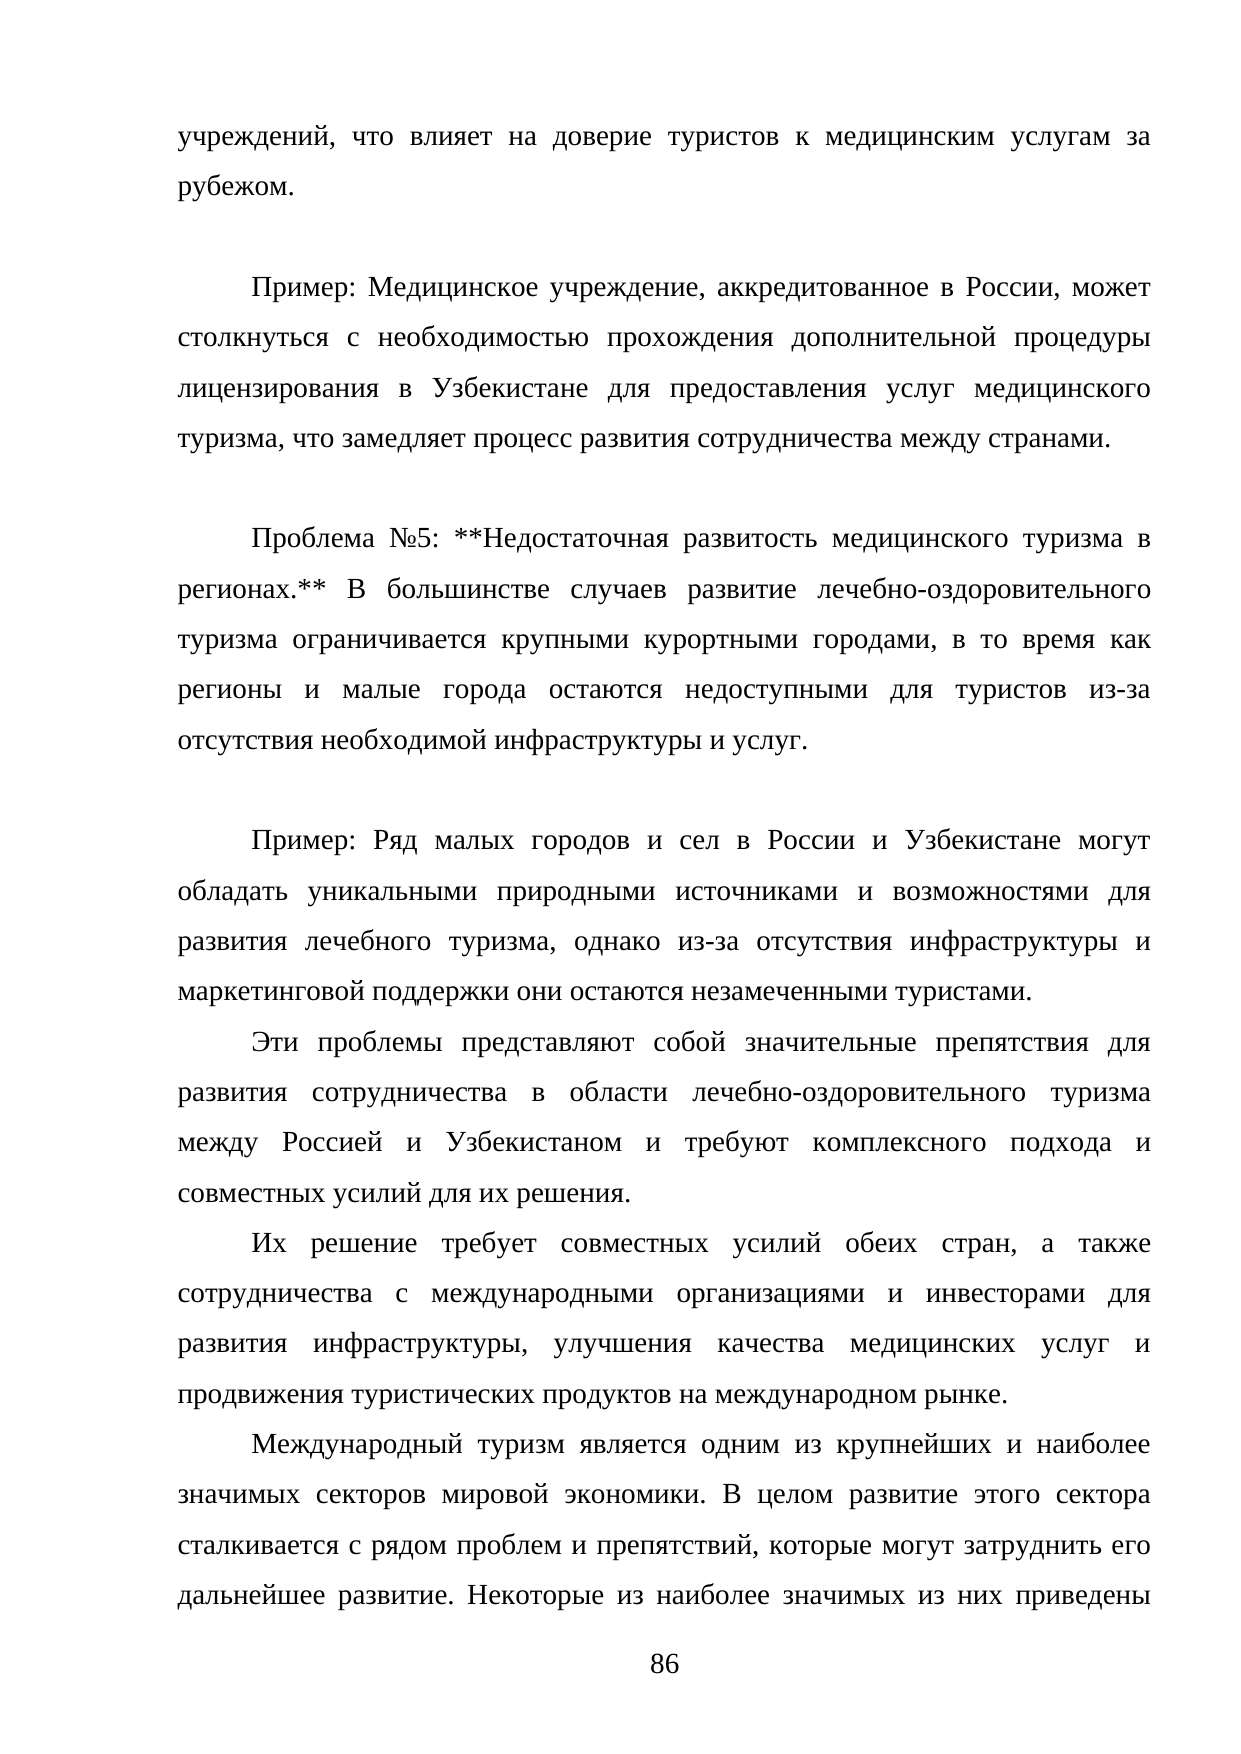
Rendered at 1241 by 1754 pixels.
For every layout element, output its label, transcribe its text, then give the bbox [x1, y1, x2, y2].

text Пример: Ряд малых городов и сел в России и Узбекистане могут обладать уникальными природными источниками и возможностями для развития лечебного туризма, однако из-за отсутствия инфраструктуры и маркетинговой поддержки они остаются незамеченными туристами. [177, 822, 1152, 1007]
text Пример: Медицинское учреждение, аккредитованное в России, может столкнуться с необходимостью прохождения дополнительной процедуры лицензирования в Узбекистане для предоставления услуг медицинского туризма, что замедляет процесс развития сотрудничества между странами. [177, 269, 1152, 453]
text Эти проблемы представляют собой значительные препятствия для развития сотрудничества в области лечебно-оздоровительного туризма между Россией и Узбекистаном и требуют комплексного подхода и совместных усилий для их решения. [177, 1024, 1152, 1208]
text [177, 118, 1152, 202]
text Их решение требует совместных усилий обеих стран, а также сотрудничества с международными организациями и инвесторами для развития инфраструктуры, улучшения качества медицинских услуг и продвижения туристических продуктов на международном рынке. [177, 1225, 1152, 1409]
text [177, 1426, 1152, 1611]
text Проблема №5: **Недостаточная развитость медицинского туризма в регионах.** В большинстве случаев развитие лечебно-оздоровительного туризма ограничивается крупными курортными городами, в то время как регионы и малые города остаются недоступными для туристов из-за отсутствия необходимой инфраструктуры и услуг. [177, 521, 1152, 755]
